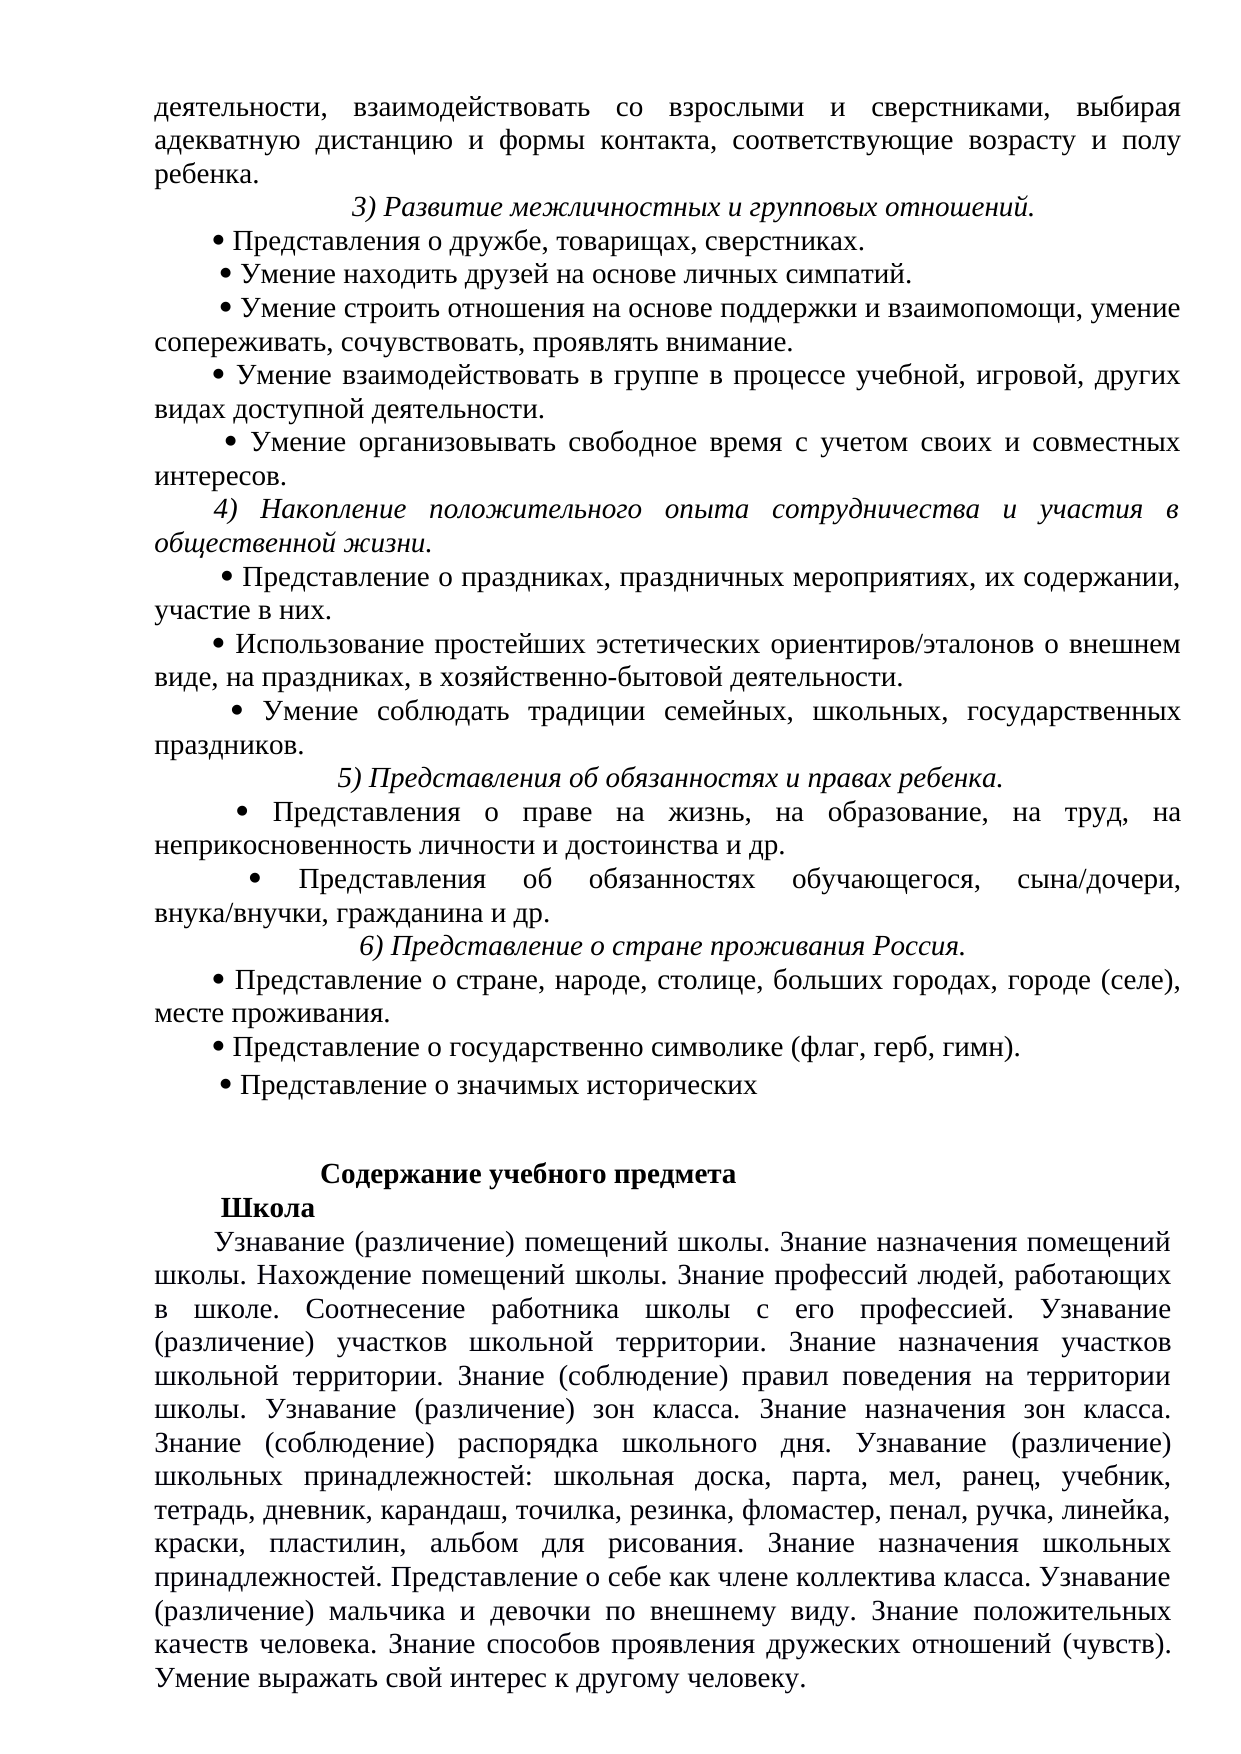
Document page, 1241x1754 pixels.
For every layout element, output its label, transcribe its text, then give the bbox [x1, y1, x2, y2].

subtitle Школа [154, 1190, 1173, 1224]
text Представление о стране, народе, столице, больших городах, городе (селе), месте проживания. [154, 962, 1182, 1029]
text Представление о праздниках, праздничных мероприятиях, их содержании, участие в них. [154, 559, 1182, 626]
text Представления о праве на жизнь, на образование, на труд, на неприкосновенность личности и достоинства и др. [154, 794, 1182, 861]
text Представление о государственно символике (флаг, герб, гимн). [154, 1029, 1182, 1063]
text Умение взаимодействовать в группе в процессе учебной, игровой, других видах доступной деятельности. [154, 357, 1182, 424]
text Использование простейших эстетических ориентиров/эталонов о внешнем виде, на праздниках, в хозяйственно-бытовой деятельности. [154, 626, 1182, 693]
text Умение организовывать свободное время с учетом своих и совместных интересов. [154, 424, 1182, 492]
text Умение соблюдать традиции семейных, школьных, государственных праздников. [154, 693, 1182, 760]
subtitle Содержание учебного предмета [154, 1157, 843, 1190]
text 4) Накопление положительного опыта сотрудничества и участия в общественной жизни. [154, 492, 1182, 559]
text 5) Представления об обязанностях и правах ребенка. [154, 760, 1182, 794]
text Умение находить друзей на основе личных симпатий. [154, 256, 1182, 290]
text Представление о значимых исторических [154, 1067, 1182, 1100]
text 3) Развитие межличностных и групповых отношений. [154, 189, 1182, 223]
text 6) Представление о стране проживания Россия. [154, 928, 1182, 962]
text Представления о дружбе, товарищах, сверстниках. [154, 223, 1182, 256]
text Узнавание (различение) помещений школы. Знание назначения помещений школы. Нахождение помещений школы. Знание профессий людей, работающих в школе. Соотнесение работника школы с его профессией. Узнавание (различение) участков школьной территории. Знание назначения участков школьной территории. Знание (соблюдение) правил поведения на территории школы. Узнавание (различение) зон класса. Знание назначения зон класса. Знание (соблюдение) распорядка школьного дня. Узнавание (различение) школьных принадлежностей: школьная доска, парта, мел, ранец, учебник, тетрадь, дневник, карандаш, точилка, резинка, фломастер, пенал, ручка, линейка, краски, пластилин, альбом для рисования. Знание назначения школьных принадлежностей. Представление о себе как члене коллектива класса. Узнавание (различение) мальчика и девочки по внешнему виду. Знание положительных качеств человека. Знание способов проявления дружеских отношений (чувств). Умение выражать свой интерес к другому человеку. [154, 1224, 1172, 1693]
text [154, 89, 1182, 189]
text Умение строить отношения на основе поддержки и взаимопомощи, умение сопереживать, сочувствовать, проявлять внимание. [154, 290, 1182, 357]
text Представления об обязанностях обучающегося, сына/дочери, внука/внучки, гражданина и др. [154, 861, 1182, 928]
